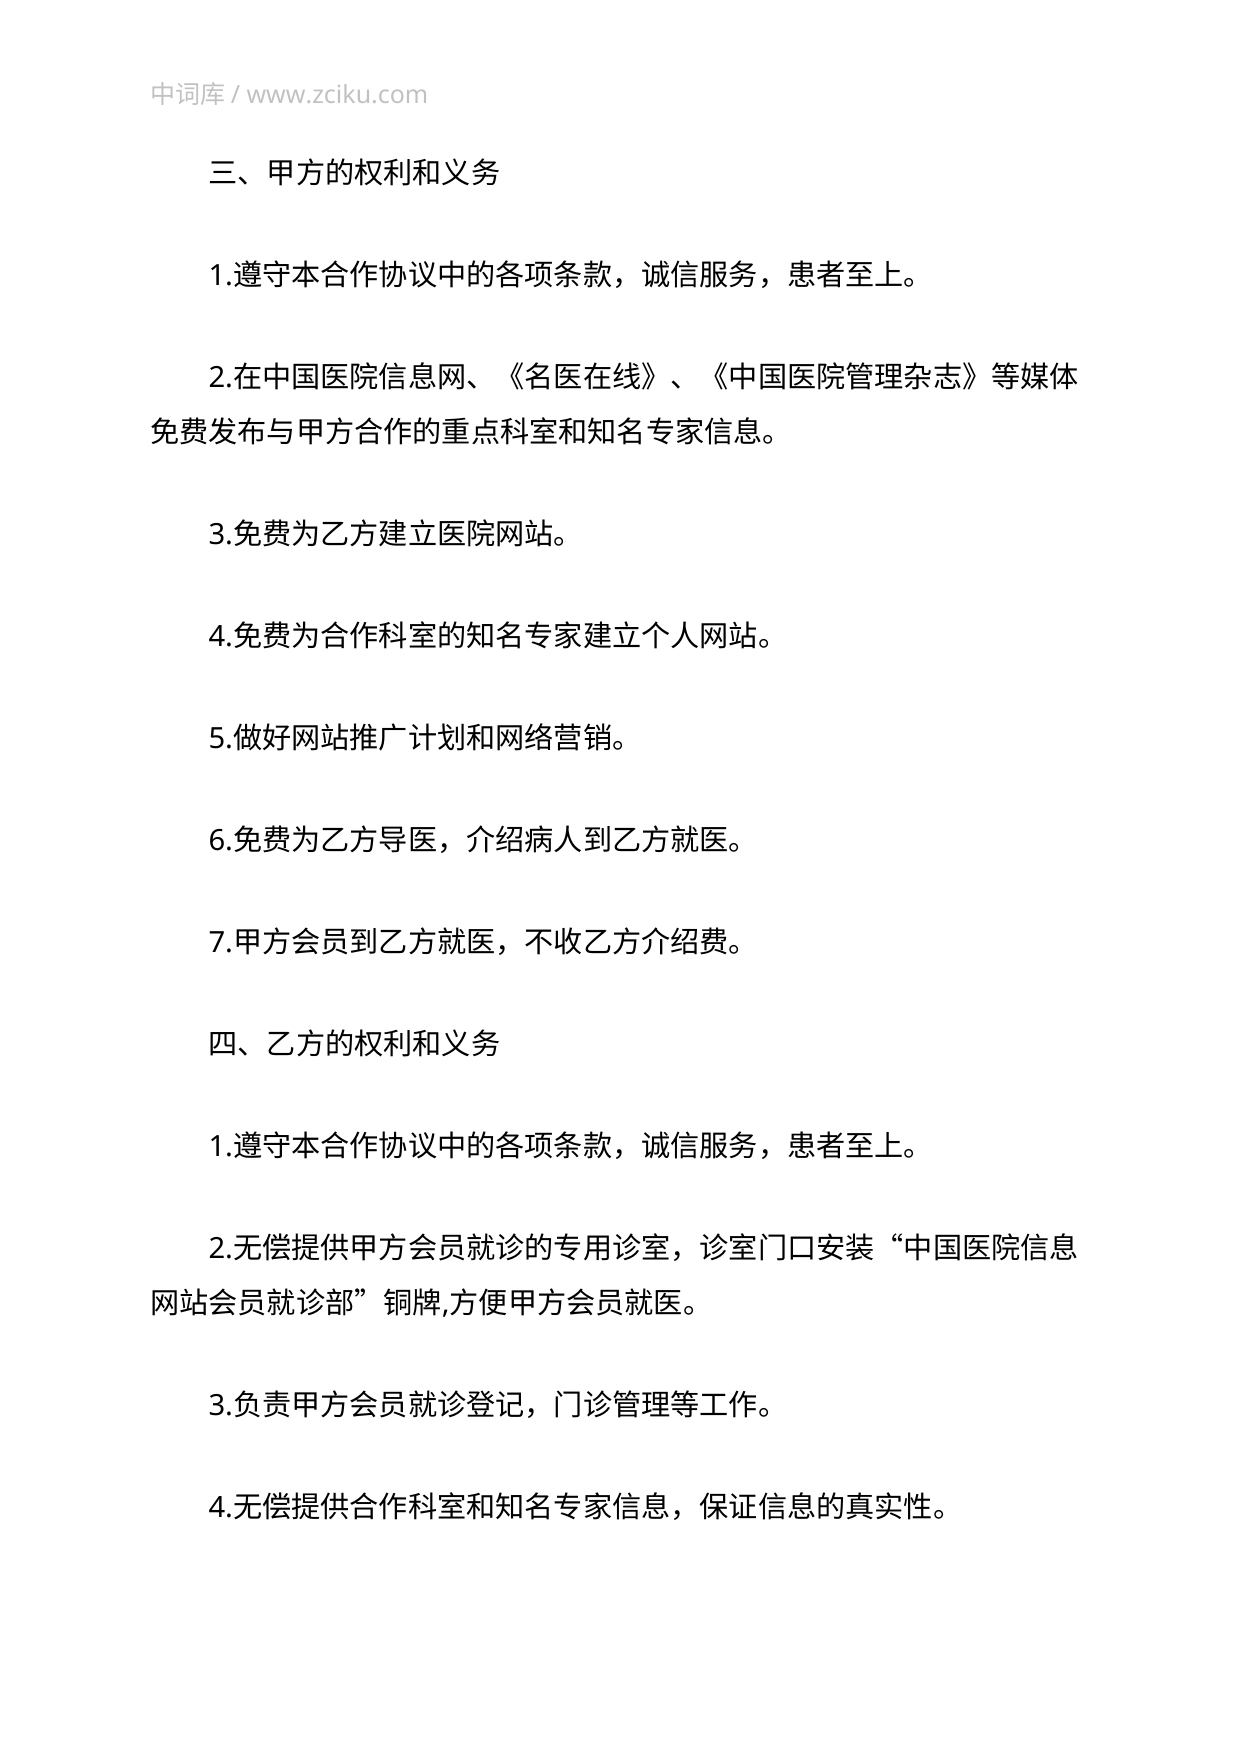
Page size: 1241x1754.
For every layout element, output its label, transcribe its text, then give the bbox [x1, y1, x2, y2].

text 1.遵守本合作协议中的各项条款，诚信服务，患者至上。 [150, 252, 1090, 294]
text 3.负责甲方会员就诊登记，门诊管理等工作。 [150, 1381, 1090, 1423]
text 4.免费为合作科室的知名专家建立个人网站。 [150, 612, 1090, 655]
text 3.免费为乙方建立医院网站。 [150, 511, 1090, 553]
text 2.无偿提供甲方会员就诊的专用诊室，诊室门口安装“中国医院信息网站会员就诊部”铜牌,方便甲方会员就医。 [150, 1224, 1090, 1322]
text 三、甲方的权利和义务 [150, 150, 1090, 192]
text 1.遵守本合作协议中的各项条款，诚信服务，患者至上。 [150, 1122, 1090, 1164]
text 4.无偿提供合作科室和知名专家信息，保证信息的真实性。 [150, 1483, 1090, 1526]
text 5.做好网站推广计划和网络营销。 [150, 714, 1090, 757]
text 6.免费为乙方导医，介绍病人到乙方就医。 [150, 816, 1090, 859]
text 四、乙方的权利和义务 [150, 1020, 1090, 1063]
text 7.甲方会员到乙方就医，不收乙方介绍费。 [150, 918, 1090, 961]
text 2.在中国医院信息网、《名医在线》、《中国医院管理杂志》等媒体免费发布与甲方合作的重点科室和知名专家信息。 [150, 354, 1090, 451]
